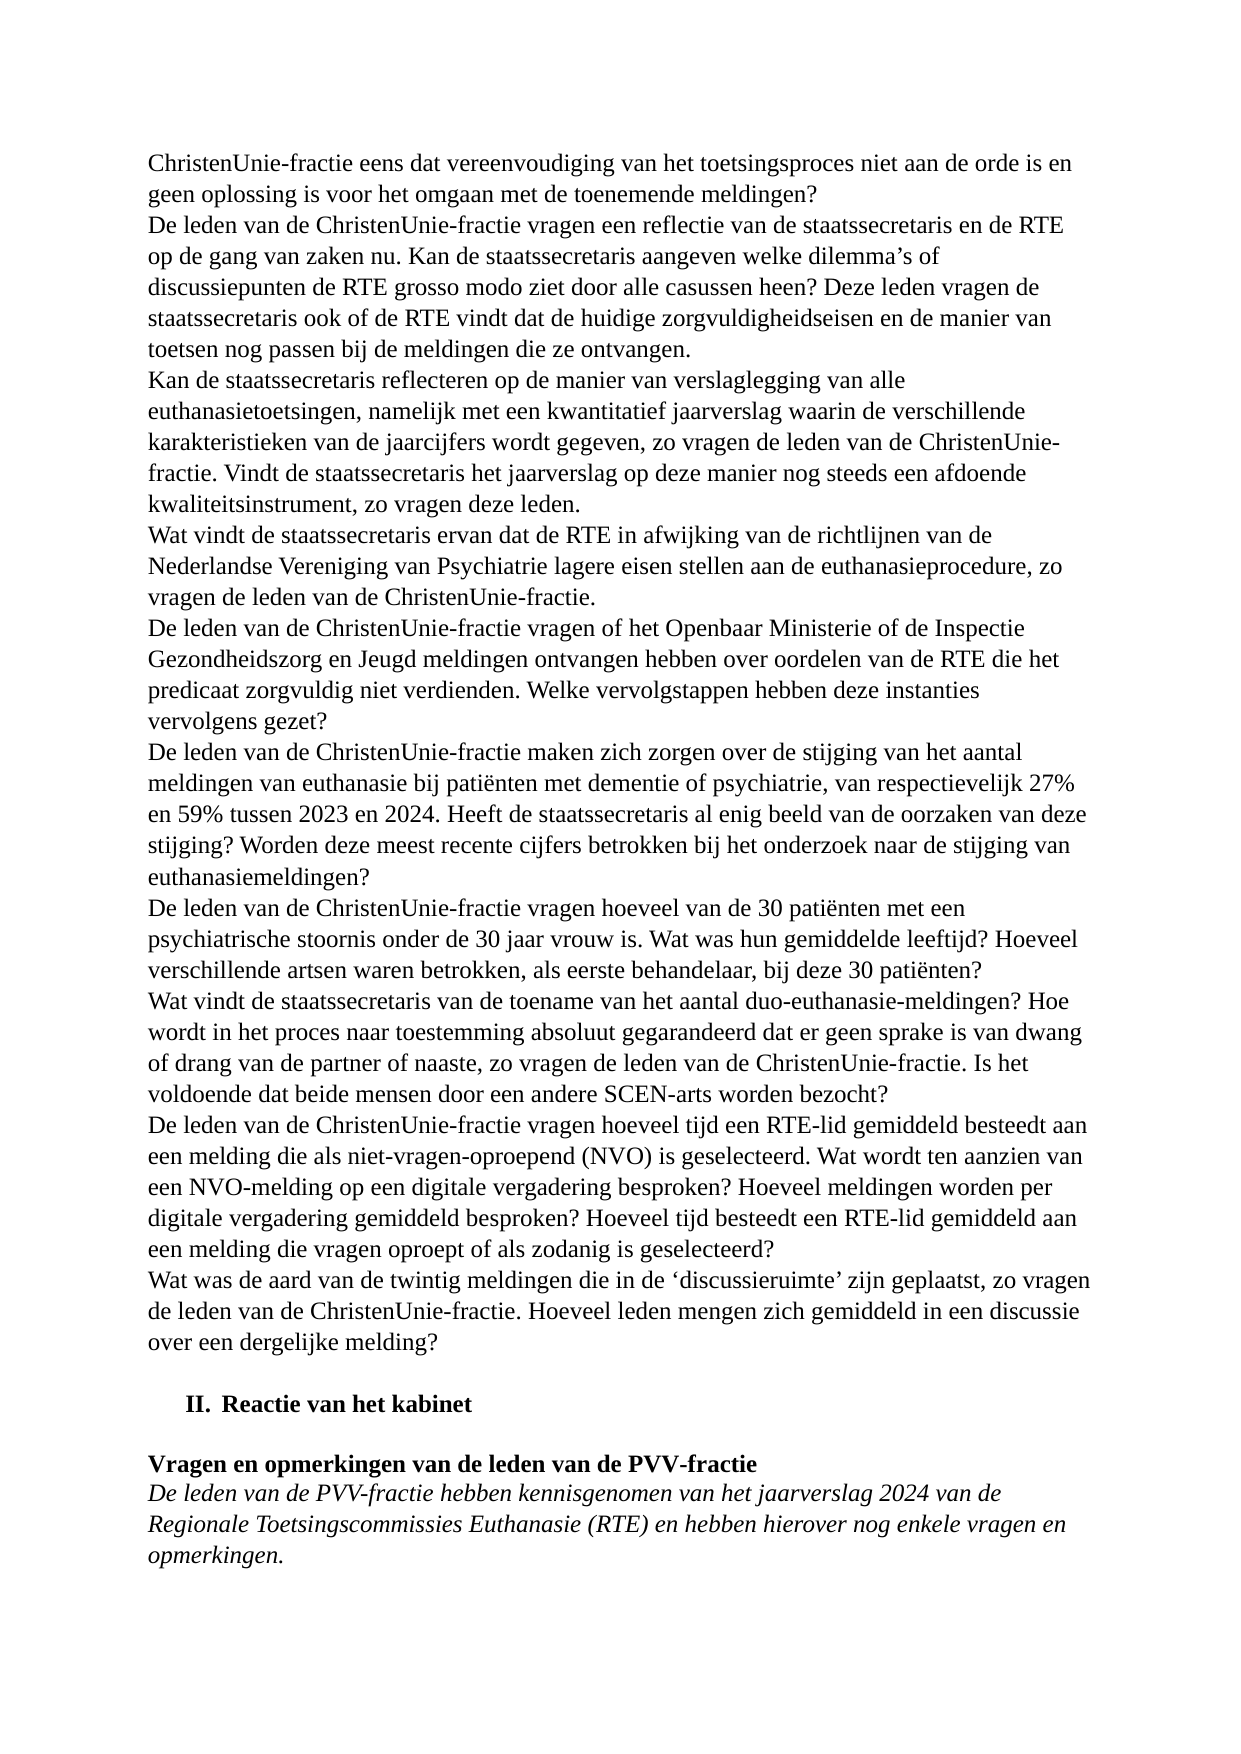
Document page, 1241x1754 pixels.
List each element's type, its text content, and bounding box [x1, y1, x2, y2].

text Wat vindt de staatssecretaris ervan dat de RTE in afwijking van de richtlijnen van de Nederlandse Vereniging van Psychiatrie lagere eisen stellen aan de euthanasieprocedure, zo vragen de leden van de ChristenUnie-fractie. [148, 520, 1093, 611]
text De leden van de ChristenUnie-fractie vragen hoeveel van de 30 patiënten met een psychiatrische stoornis onder de 30 jaar vrouw is. Wat was hun gemiddelde leeftijd? Hoeveel verschillende artsen waren betrokken, als eerste behandelaar, bij deze 30 patiënten? [148, 893, 1093, 983]
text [148, 148, 1093, 207]
text De leden van de PVV-fractie hebben kennisgenomen van het jaarverslag 2024 van de Regionale Toetsingscommissies Euthanasie (RTE) en hebben hierover nog enkele vragen en opmerkingen. [148, 1478, 1093, 1569]
text De leden van de ChristenUnie-fractie vragen of het Openbaar Ministerie of de Inspectie Gezondheidszorg en Jeugd meldingen ontvangen hebben over oordelen van de RTE die het predicaat zorgvuldig niet verdienden. Welke vervolgstappen hebben deze instanties vervolgens gezet? [148, 613, 1093, 735]
text De leden van de ChristenUnie-fractie maken zich zorgen over de stijging van het aantal meldingen van euthanasie bij patiënten met dementie of psychiatrie, van respectievelijk 27% en 59% tussen 2023 en 2024. Heeft de staatssecretaris al enig beeld van de oorzaken van deze stijging? Worden deze meest recente cijfers betrokken bij het onderzoek naar de stijging van euthanasiemeldingen? [148, 737, 1093, 890]
text Wat vindt de staatssecretaris van de toename van het aantal duo-euthanasie-meldingen? Hoe wordt in het proces naar toestemming absoluut gegarandeerd dat er geen sprake is van dwang of drang van de partner of naaste, zo vragen de leden van de ChristenUnie-fractie. Is het voldoende dat beide mensen door een andere SCEN-arts worden bezocht? [148, 986, 1093, 1108]
text Vragen en opmerkingen van de leden van de PVV-fractie [148, 1449, 1093, 1478]
text De leden van de ChristenUnie-fractie vragen een reflectie van de staatssecretaris en de RTE op de gang van zaken nu. Kan de staatssecretaris aangeven welke dilemma’s of discussiepunten de RTE grosso modo ziet door alle casussen heen? Deze leden vragen de staatssecretaris ook of de RTE vindt dat de huidige zorgvuldigheidseisen en de manier van toetsen nog passen bij de meldingen die ze ontvangen. [148, 210, 1093, 363]
text De leden van de ChristenUnie-fractie vragen hoeveel tijd een RTE-lid gemiddeld besteedt aan een melding die als niet-vragen-oproepend (NVO) is geselecteerd. Wat wordt ten aanzien van een NVO-melding op een digitale vergadering besproken? Hoeveel meldingen worden per digitale vergadering gemiddeld besproken? Hoeveel tijd besteedt een RTE-lid gemiddeld aan een melding die vragen oproept of als zodanig is geselecteerd? [148, 1110, 1093, 1263]
text II. Reactie van het kabinet [185, 1389, 1093, 1418]
text Wat was de aard van de twintig meldingen die in de ‘discussieruimte’ zijn geplaatst, zo vragen de leden van de ChristenUnie-fractie. Hoeveel leden mengen zich gemiddeld in een discussie over een dergelijke melding? [148, 1265, 1093, 1356]
text Kan de staatssecretaris reflecteren op de manier van verslaglegging van alle euthanasietoetsingen, namelijk met een kwantitatief jaarverslag waarin de verschillende karakteristieken van de jaarcijfers wordt gegeven, zo vragen de leden van de ChristenUnie-fractie. Vindt de staatssecretaris het jaarverslag op deze manier nog steeds een afdoende kwaliteitsinstrument, zo vragen deze leden. [148, 365, 1093, 518]
